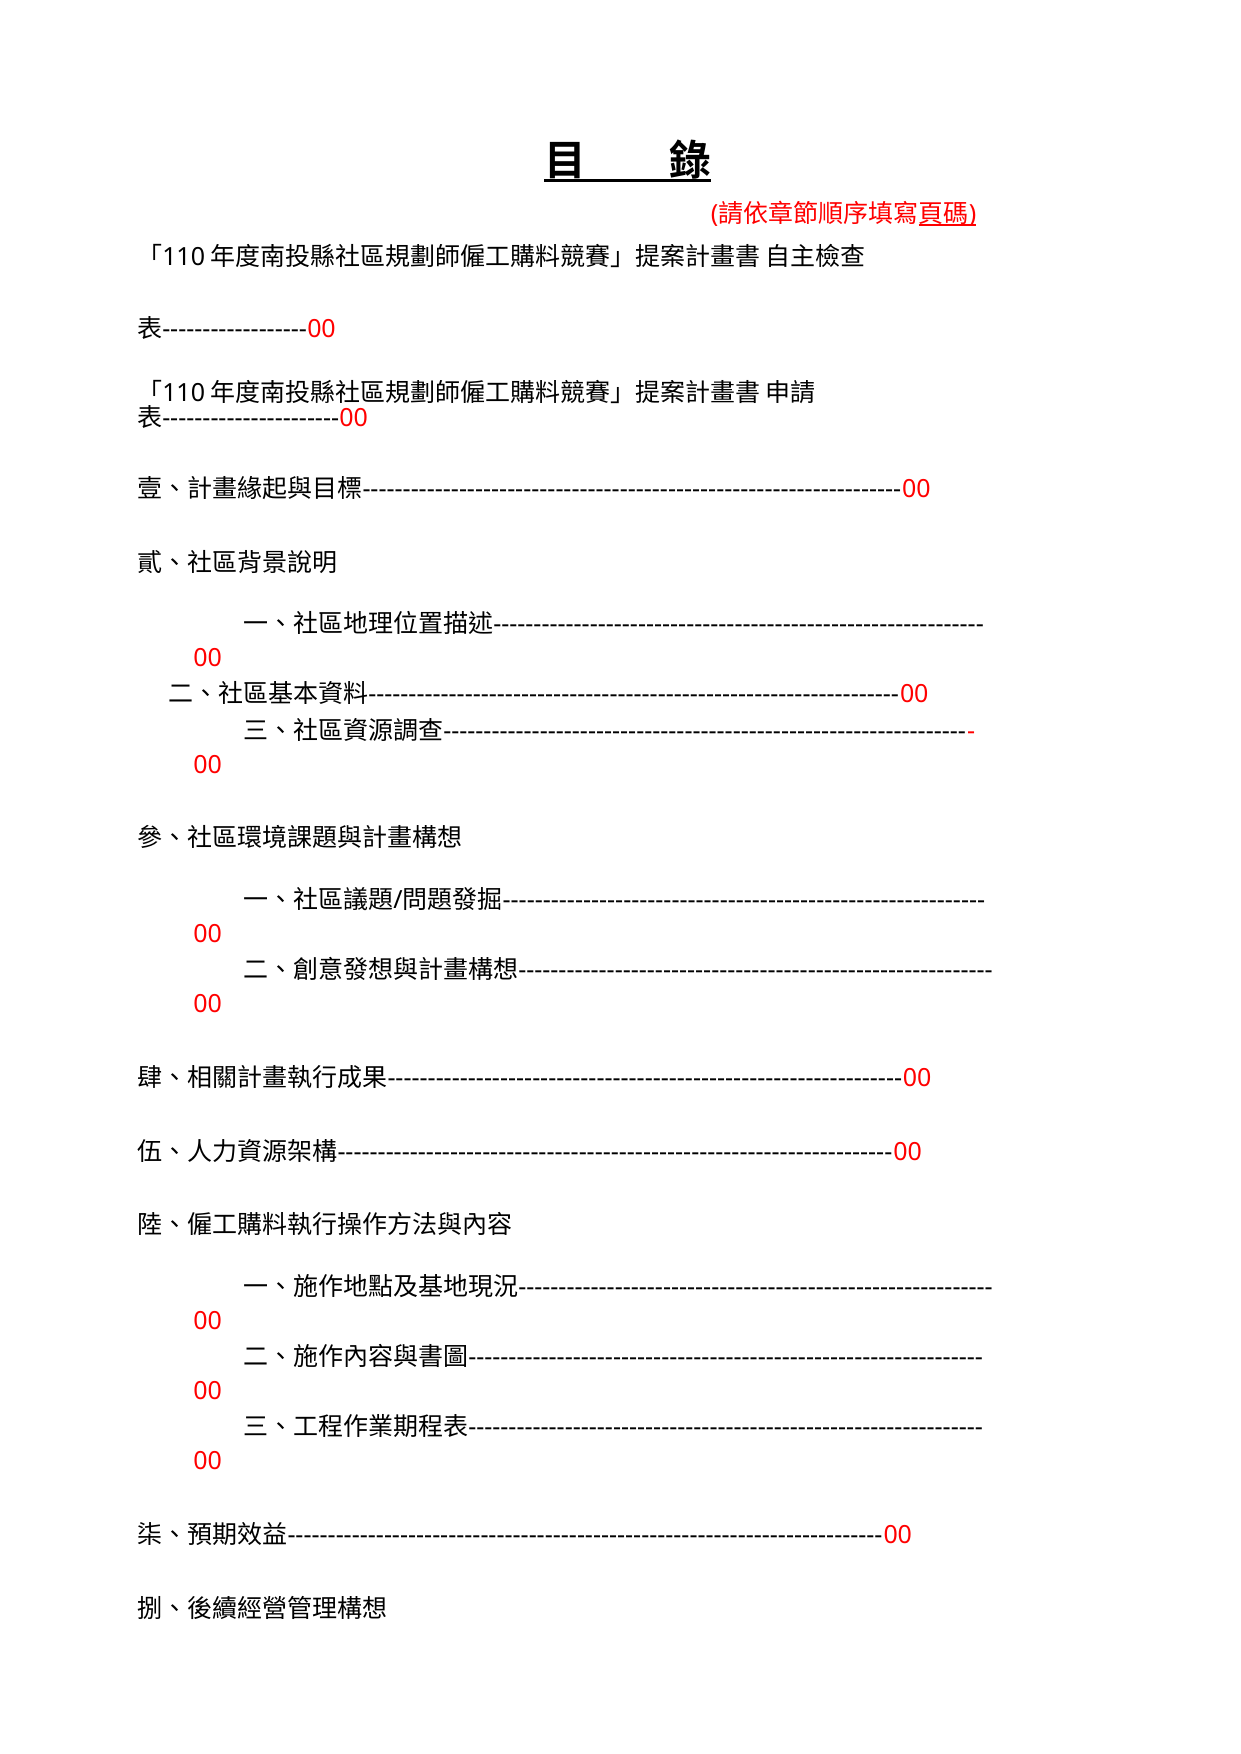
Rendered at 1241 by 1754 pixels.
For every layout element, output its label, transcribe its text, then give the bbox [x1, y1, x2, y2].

text 目 錄 [118, 127, 1137, 187]
list 相關計畫執行成果----------------------------------------------------------------00 [137, 1057, 1003, 1093]
text 二、社區基本資料------------------------------------------------------------------00 [168, 674, 1003, 710]
text 三、工程作業期程表----------------------------------------------------------------00 [193, 1407, 1003, 1477]
text 一、社區議題/問題發掘------------------------------------------------------------00 [193, 879, 1003, 949]
list 社區環境課題與計畫構想 [137, 818, 1003, 854]
text (請依章節順序填寫頁碼) [118, 193, 1137, 230]
text 「110年度南投縣社區規劃師僱工購料競賽」提案計畫書 申請表----------------------00 [137, 381, 1003, 431]
list 後續經營管理構想 [137, 1588, 1003, 1624]
list 計畫緣起與目標-------------------------------------------------------------------00 [137, 468, 1003, 505]
text 二、創意發想與計畫構想-----------------------------------------------------------00 [193, 949, 1003, 1020]
text 二、施作內容與書圖----------------------------------------------------------------00 [193, 1336, 1003, 1407]
text 三、社區資源調查------------------------------------------------------------------00 [193, 710, 1003, 780]
list 社區背景說明 [137, 542, 1003, 578]
text 「110年度南投縣社區規劃師僱工購料競賽」提案計畫書 自主檢查表------------------00 [137, 236, 1003, 345]
list 僱工購料執行操作方法與內容 [137, 1205, 1003, 1241]
text 一、施作地點及基地現況-----------------------------------------------------------00 [193, 1266, 1003, 1336]
list 人力資源架構---------------------------------------------------------------------00 [137, 1131, 1003, 1167]
text 一、社區地理位置描述-------------------------------------------------------------00 [193, 603, 1003, 674]
list 預期效益--------------------------------------------------------------------------00 [137, 1514, 1003, 1551]
